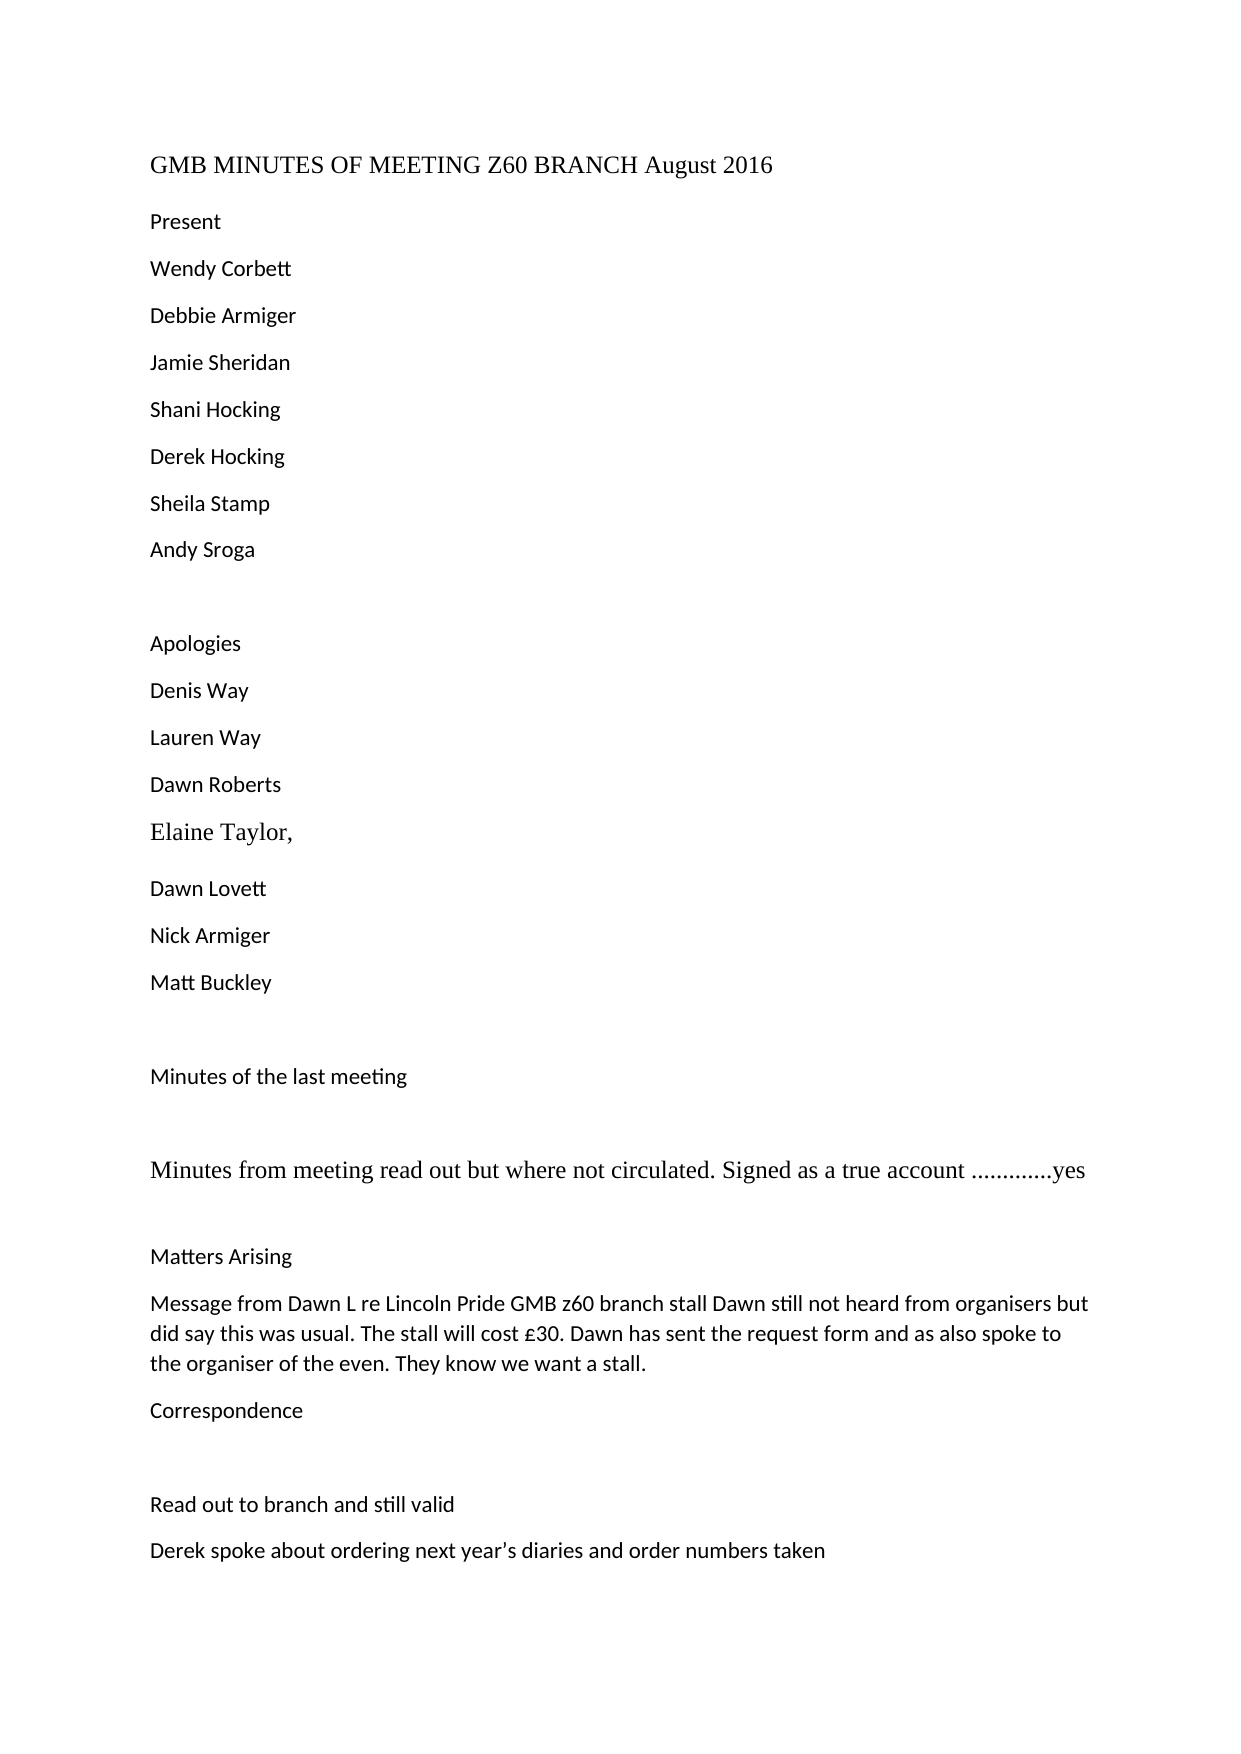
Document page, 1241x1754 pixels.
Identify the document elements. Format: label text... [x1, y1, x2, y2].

text Lauren Way [150, 723, 1090, 751]
text Nick Armiger [150, 921, 1090, 949]
text Matters Arising [150, 1242, 1090, 1270]
text Read out to branch and still valid [150, 1490, 1090, 1518]
text Elaine Taylor, [150, 817, 1090, 846]
text Apologies [150, 629, 1090, 657]
text Message from Dawn L re Lincoln Pride GMB z60 branch stall Dawn still not heard from organisers but did say this was usual. The stall will cost £30. Dawn has sent the request form and as also spoke to the organiser of the even. They know we want a stall. [150, 1289, 1090, 1377]
text Derek spoke about ordering next year’s diaries and order numbers taken [150, 1537, 1090, 1565]
text Matt Buckley [150, 968, 1090, 996]
text Shani Hocking [150, 395, 1090, 423]
text Wendy Corbett [150, 254, 1090, 282]
text Sheila Stamp [150, 489, 1090, 517]
text Derek Hocking [150, 442, 1090, 470]
text Correspondence [150, 1396, 1090, 1424]
text Minutes from meeting read out but where not circulated. Signed as a true account .............yes [150, 1156, 1090, 1184]
text Minutes of the last meeting [150, 1062, 1090, 1090]
text Andy Sroga [150, 536, 1090, 564]
text Present [150, 207, 1090, 236]
text Denis Way [150, 676, 1090, 704]
text Debbie Armiger [150, 301, 1090, 329]
text GMB MINUTES OF MEETING Z60 BRANCH August 2016 [150, 150, 1090, 179]
text Dawn Lovett [150, 874, 1090, 902]
text Jamie Sheridan [150, 348, 1090, 376]
text Dawn Roberts [150, 770, 1090, 798]
